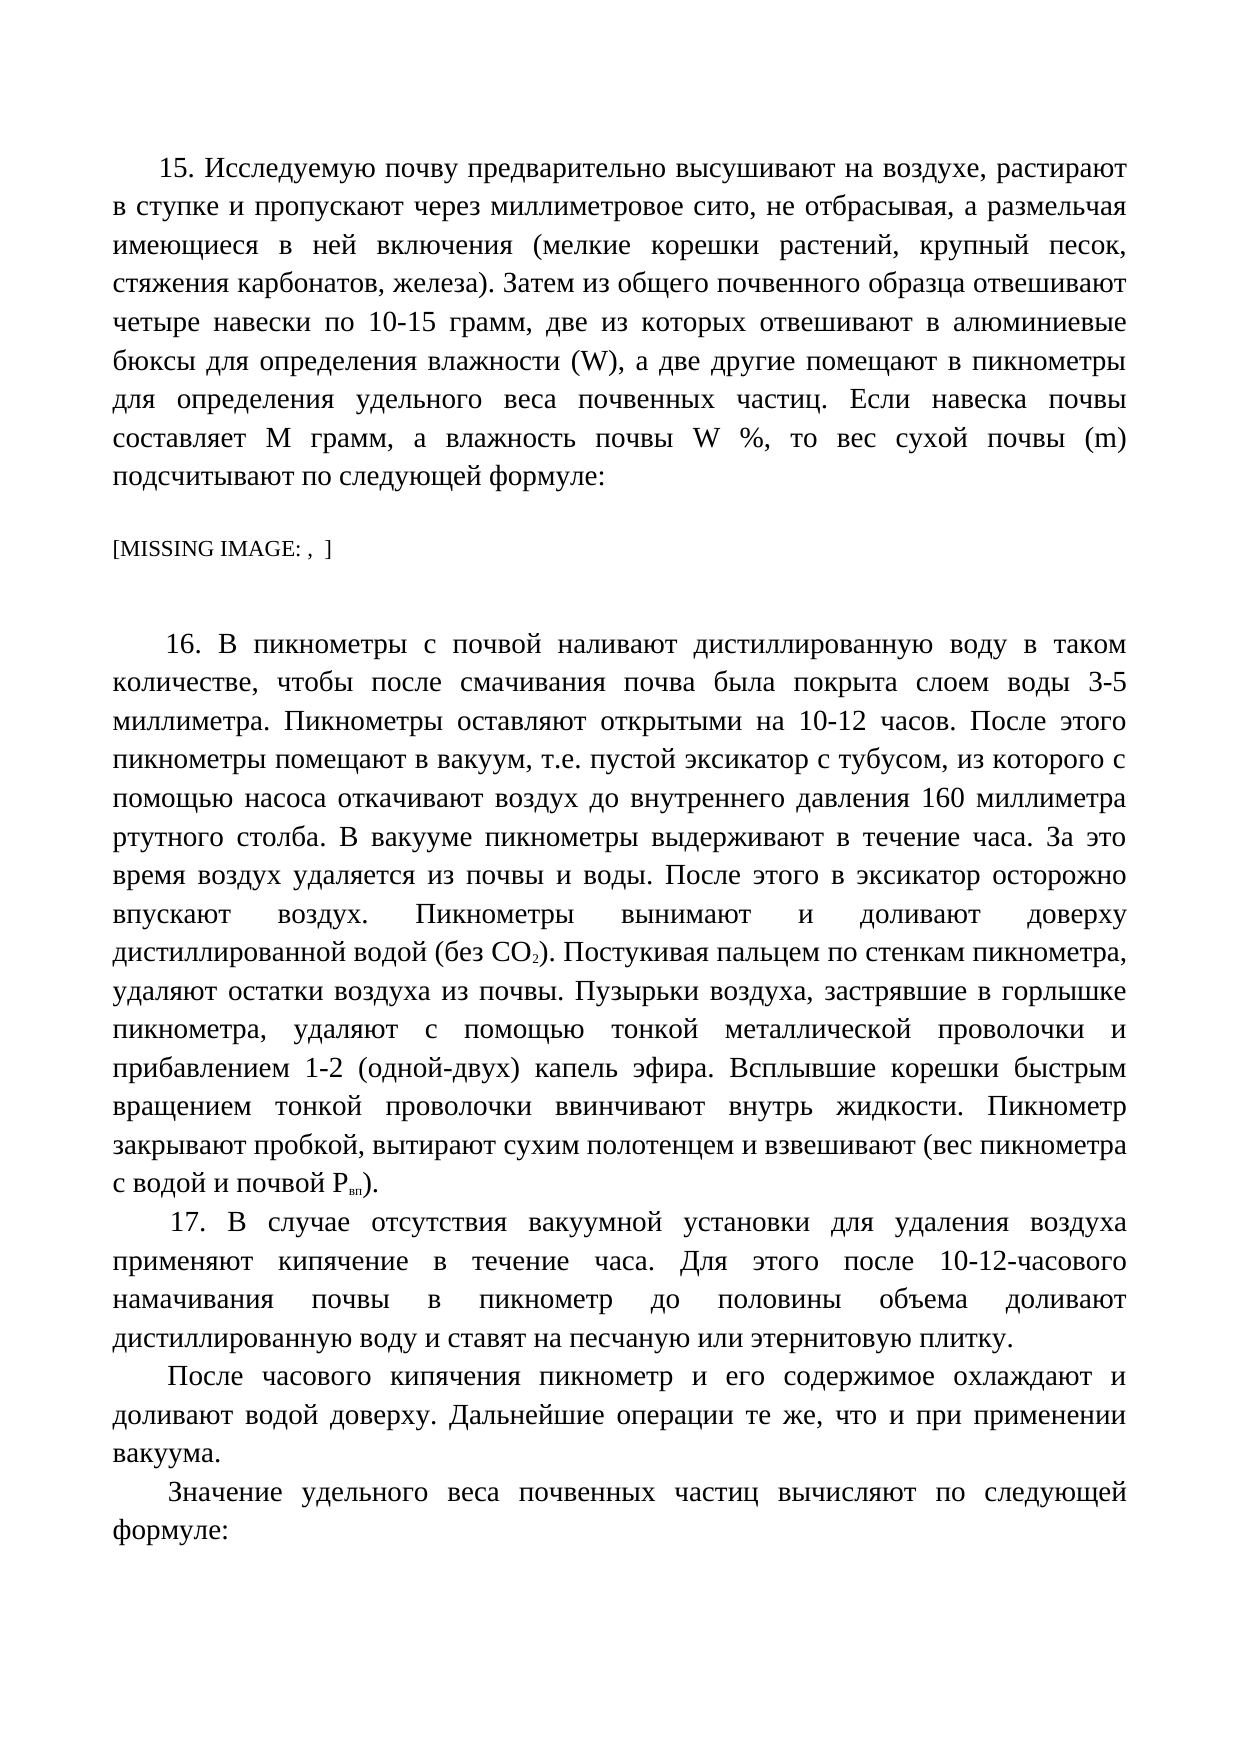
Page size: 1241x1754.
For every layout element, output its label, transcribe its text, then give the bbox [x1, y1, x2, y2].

text Значение удельного веса почвенных частиц вычисляют по следующей формуле: [112, 1474, 1128, 1546]
text 16. В пикнометры с почвой наливают дистиллированную воду в таком количестве, чтобы после смачивания почва была покрыта слоем воды 3-5 миллиметра. Пикнометры оставляют открытыми на 10-12 часов. После этого пикнометры помещают в вакуум, т.е. пустой эксикатор с тубусом, из которого с помощью насоса откачивают воздух до внутреннего давления 160 миллиметра ртутного столба. В вакууме пикнометры выдерживают в течение часа. За это время воздух удаляется из почвы и воды. После этого в эксикатор осторожно впускают воздух. Пикнометры вынимают и доливают доверху дистиллированной водой (без СО2). Постукивая пальцем по стенкам пикнометра, удаляют остатки воздуха из почвы. Пузырьки воздуха, застрявшие в горлышке пикнометра, удаляют с помощью тонкой металлической проволочки и прибавлением 1-2 (одной-двух) капель эфира. Всплывшие корешки быстрым вращением тонкой проволочки ввинчивают внутрь жидкости. Пикнометр закрывают пробкой, вытирают сухим полотенцем и взвешивают (вес пикнометра с водой и почвой Рвп). [112, 626, 1128, 1199]
text 15. Исследуемую почву предварительно высушивают на воздухе, растирают в ступке и пропускают через миллиметровое сито, не отбрасывая, а размельчая имеющиеся в ней включения (мелкие корешки растений, крупный песок, стяжения карбонатов, железа). Затем из общего почвенного образца отвешивают четыре навески по 10-15 грамм, две из которых отвешивают в алюминиевые бюксы для определения влажности (W), а две другие помещают в пикнометры для определения удельного веса почвенных частиц. Если навеска почвы составляет М грамм, а влажность почвы W %, то вес сухой почвы (m) подсчитывают по следующей формуле: [112, 150, 1128, 492]
text 17. В случае отсутствия вакуумной установки для удаления воздуха применяют кипячение в течение часа. Для этого после 10-12-часового намачивания почвы в пикнометр до половины объема доливают дистиллированную воду и ставят на песчаную или этернитовую плитку. [112, 1204, 1128, 1353]
text После часового кипячения пикнометр и его содержимое охлаждают и доливают водой доверху. Дальнейшие операции те же, что и при применении вакуума. [112, 1358, 1128, 1469]
text [MISSING IMAGE: , ] [112, 535, 1128, 562]
